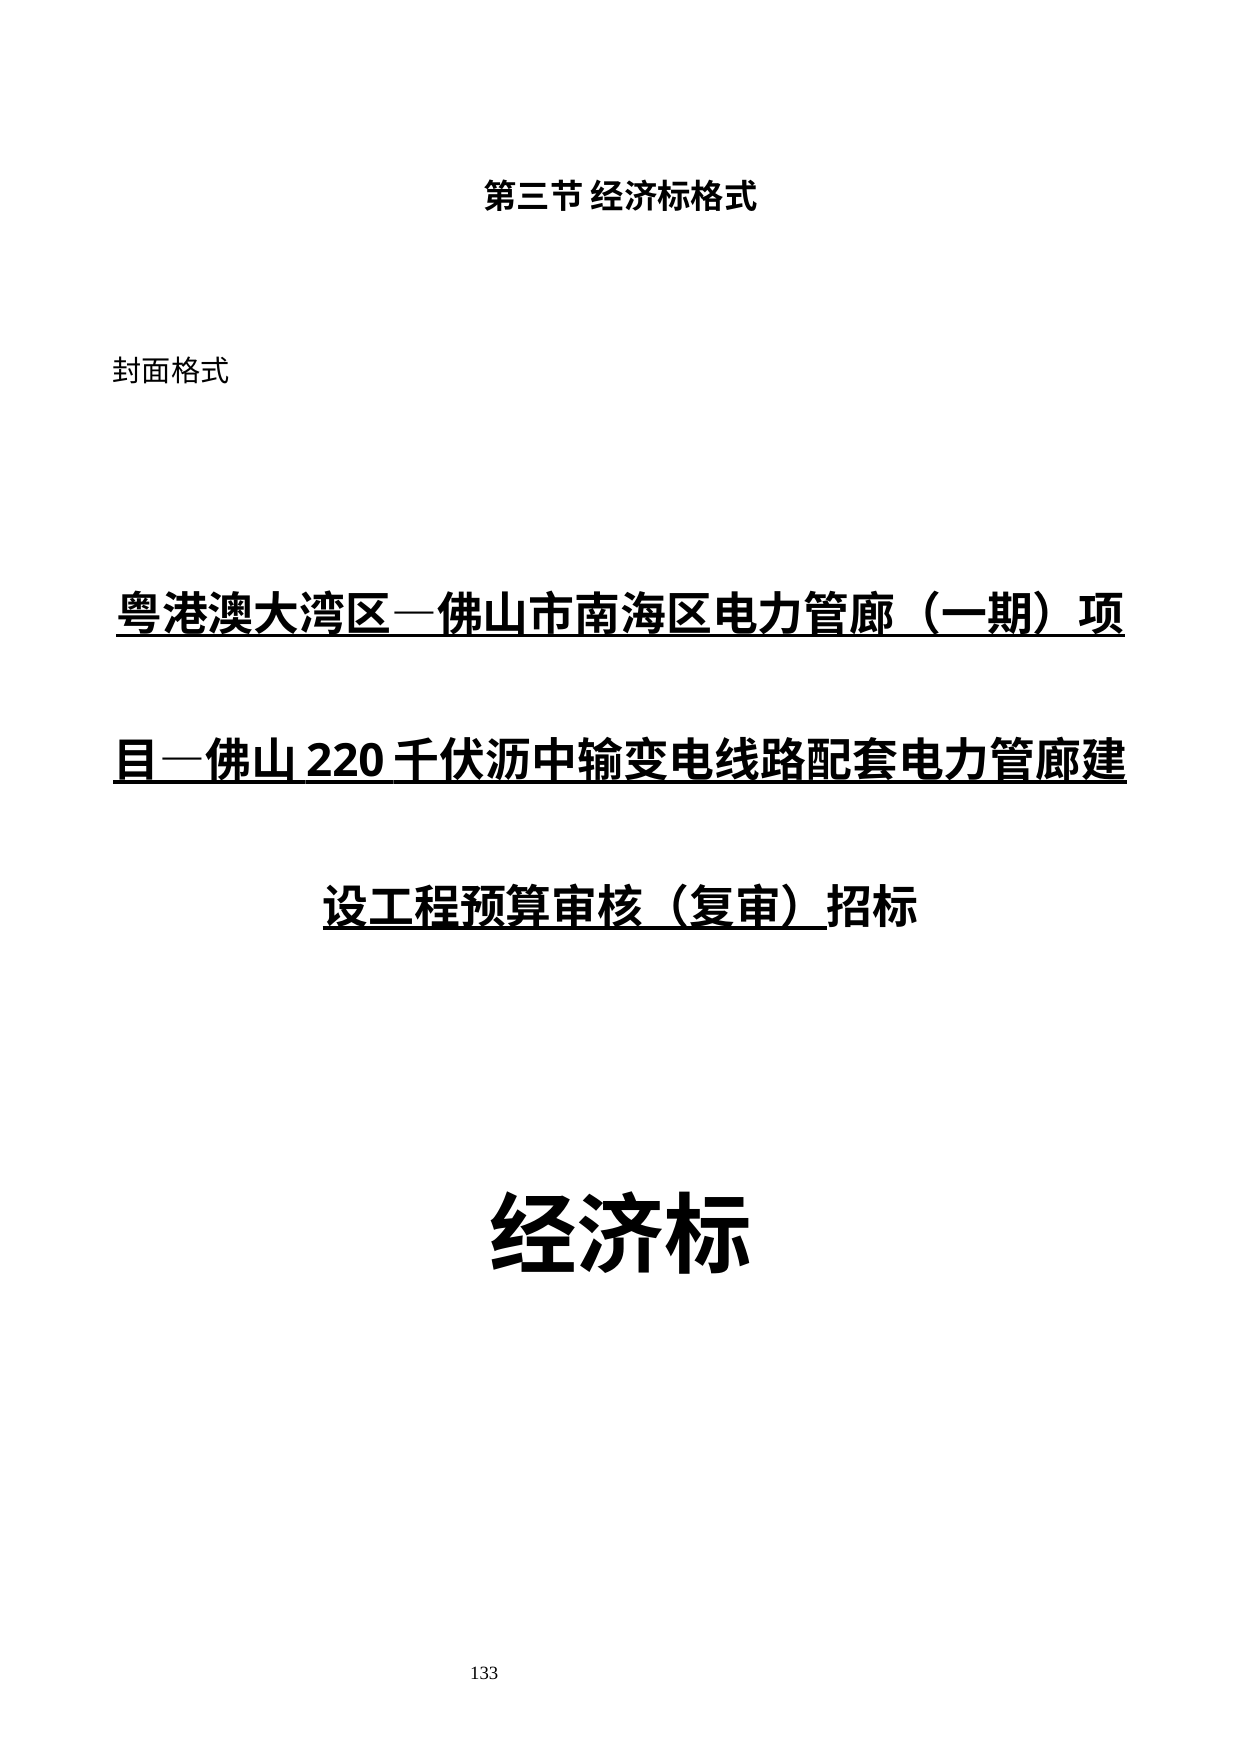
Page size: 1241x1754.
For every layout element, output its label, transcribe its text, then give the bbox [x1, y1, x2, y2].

text 封面格式 [112, 336, 1128, 401]
text 粤港澳大湾区—佛山市南海区电力管廊（一期）项目—佛山220千伏沥中输变电线路配套电力管廊建设工程预算审核（复审）招标 [112, 562, 1128, 952]
text 经济标 [112, 1163, 1128, 1293]
subtitle 第三节 经济标格式 [112, 162, 1128, 227]
